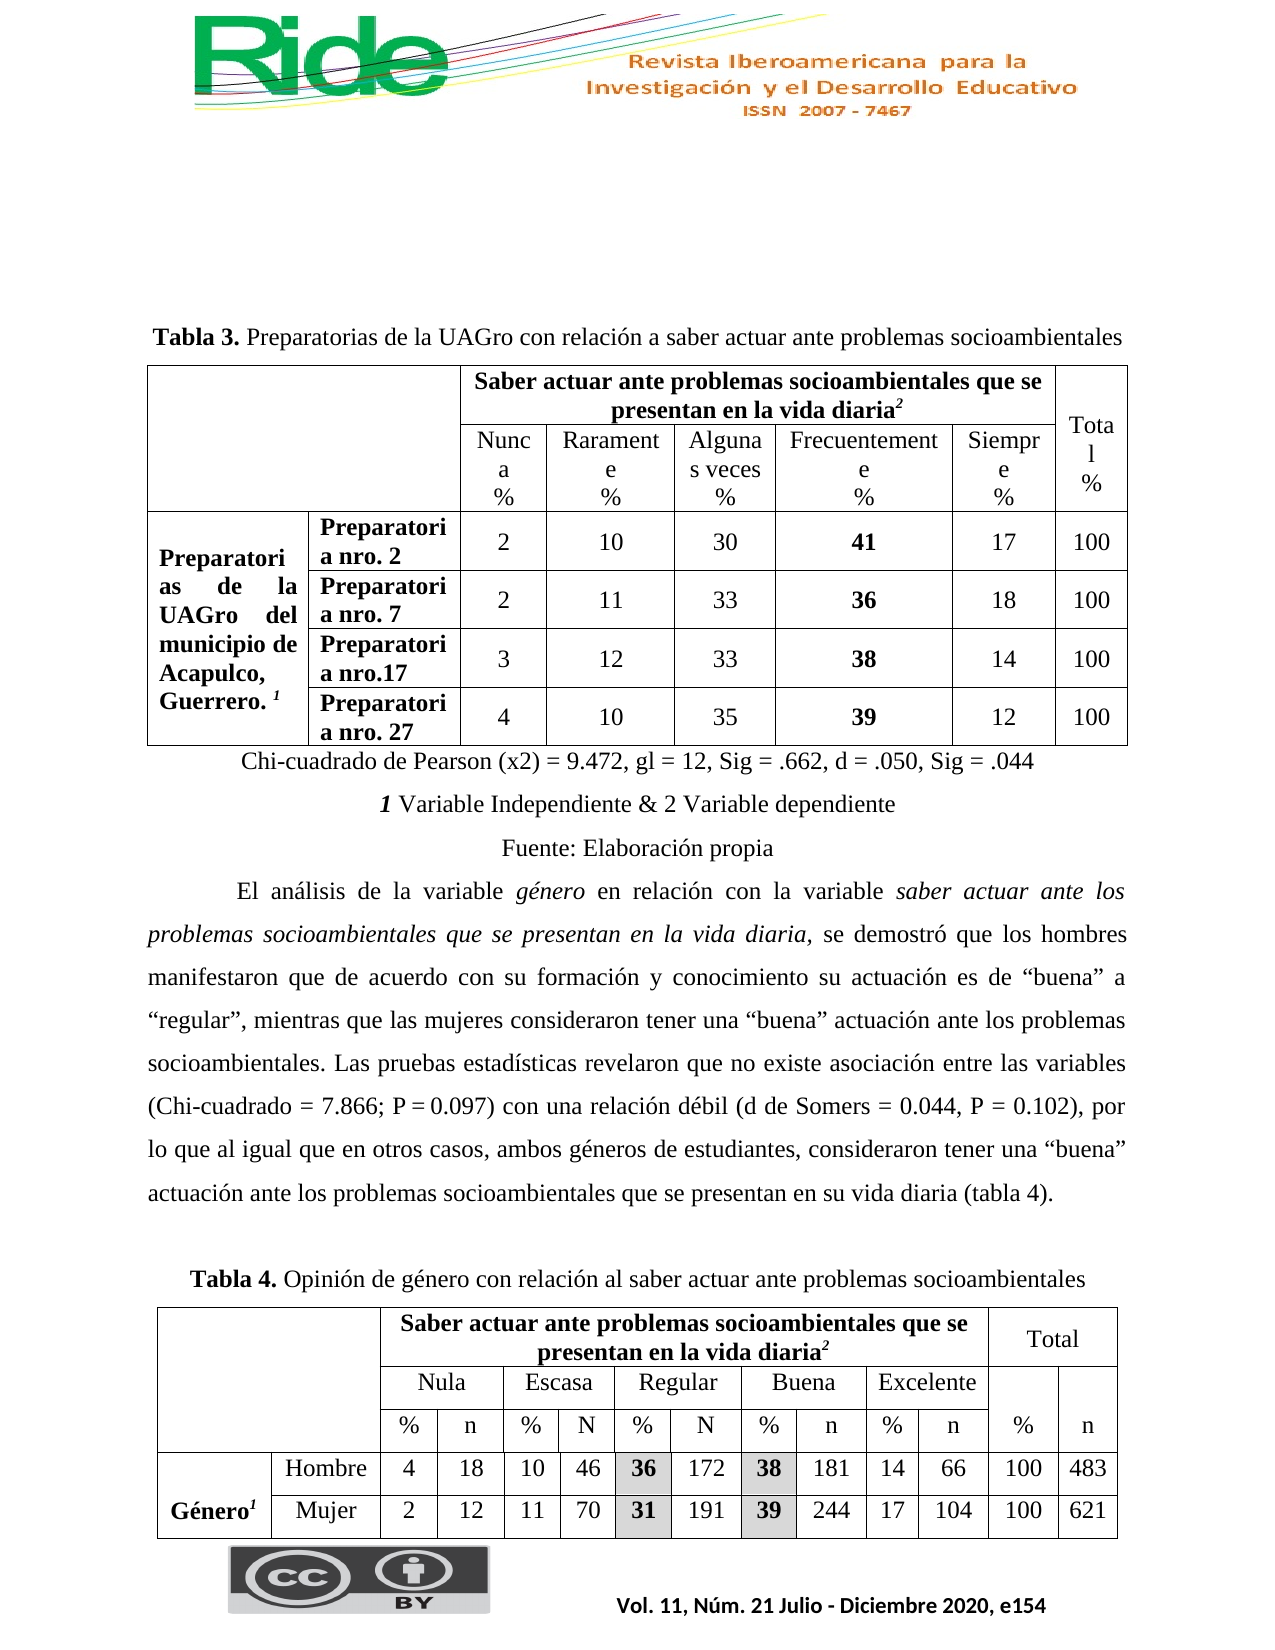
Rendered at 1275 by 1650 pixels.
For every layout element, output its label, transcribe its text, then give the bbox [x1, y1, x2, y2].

table_cell 35 [675, 688, 775, 745]
table_cell Algunas veces % [675, 425, 775, 511]
table_header Saber actuar ante problemas socioambientales que se presentan en la vida diaria2 [461, 366, 1055, 424]
table_header Saber actuar ante problemas socioambientales que se presentan en la vida diaria2 [381, 1308, 988, 1366]
table_cell 36 [776, 571, 952, 628]
text 1 Variable Independiente & 2 Variable dependiente [148, 789, 1127, 818]
text Fuente: Elaboración propia [148, 833, 1127, 861]
table_cell 12 [953, 688, 1055, 745]
table_header Total [989, 1308, 1117, 1366]
table_cell 11 [547, 571, 674, 628]
text Tabla 4. Opinión de género con relación al saber actuar ante problemas socioambientales [148, 1264, 1127, 1293]
table_cell 2 [461, 512, 546, 570]
table_cell 100 [989, 1496, 1058, 1538]
picture [227, 1545, 491, 1614]
table_cell 10 [547, 688, 674, 745]
table_cell Preparatoria nro. 27 [309, 688, 460, 745]
text Tabla 3. Preparatorias de la UAGro con relación a saber actuar ante problemas socioambientales [148, 322, 1127, 351]
table_cell 66 [919, 1453, 988, 1494]
table_cell 17 [867, 1496, 918, 1538]
table_cell 181 [797, 1453, 866, 1494]
text Chi-cuadrado de Pearson (x2) = 9.472, gl = 12, Sig = .662, d = .050, Sig = .044 [148, 746, 1127, 775]
table_cell 12 [547, 629, 674, 687]
table_cell 11 [505, 1496, 560, 1538]
table_cell n [797, 1410, 866, 1452]
table_cell 17 [953, 512, 1055, 570]
table_cell 100 [1056, 571, 1127, 628]
table_cell 38 [742, 1453, 796, 1494]
table_cell % [381, 1410, 437, 1452]
table_cell 100 [989, 1453, 1058, 1494]
table_header [158, 1308, 380, 1452]
table_cell % [615, 1410, 670, 1452]
table_cell Raramente % [547, 425, 674, 511]
table_cell 100 [1056, 512, 1127, 570]
table_cell % [867, 1410, 918, 1452]
table_cell Excelente [867, 1367, 988, 1408]
table_cell Siempre % [953, 425, 1055, 511]
table_cell Nula [381, 1367, 503, 1408]
table_cell 18 [953, 571, 1055, 628]
table_cell 4 [381, 1453, 437, 1494]
table_cell Género1 [158, 1453, 271, 1538]
table_cell 172 [672, 1453, 741, 1494]
table_cell 46 [561, 1453, 615, 1494]
table_cell n [919, 1410, 988, 1452]
table_cell 41 [776, 512, 952, 570]
table_cell Frecuentemente % [776, 425, 952, 511]
table_cell Preparatoria nro.17 [309, 629, 460, 687]
table_cell 104 [919, 1496, 988, 1538]
table_cell 38 [776, 629, 952, 687]
table_cell 33 [675, 629, 775, 687]
table_cell Preparatorias de la UAGro del municipio de Acapulco, Guerrero. 1 [148, 512, 308, 745]
table_cell 2 [381, 1496, 437, 1538]
table_cell n [1059, 1367, 1117, 1452]
table_cell 10 [505, 1453, 560, 1494]
table_cell 31 [616, 1496, 671, 1538]
table_cell 244 [797, 1496, 866, 1538]
text El análisis de la variable género en relación con la variable saber actuar ante los problemas socioambientales que se presentan en la vida diaria, se demostró que los hombres manifestaron que de acuerdo con su formación y conocimiento su actuación es de “buena” a “regular”, mientras que las mujeres consideraron tener una “buena” actuación ante los problemas socioambientales. Las pruebas estadísticas revelaron que no existe asociación entre las variables (Chi-cuadrado = 7.866; P = 0.097) con una relación débil (d de Somers = 0.044, P = 0.102), por lo que al igual que en otros casos, ambos géneros de estudiantes, consideraron tener una “buena” actuación ante los problemas socioambientales que se presentan en su vida diaria (tabla 4). [148, 876, 1127, 1206]
table_cell Hombre [272, 1453, 380, 1494]
table_cell Preparatoria nro. 7 [309, 571, 460, 628]
table_cell Mujer [272, 1496, 380, 1538]
table_cell 39 [742, 1496, 796, 1538]
table_cell 39 [776, 688, 952, 745]
table_cell 621 [1059, 1496, 1117, 1538]
table_cell 14 [867, 1453, 918, 1494]
table_cell 36 [616, 1453, 671, 1494]
table_header Total % [1056, 366, 1127, 511]
picture [194, 14, 1081, 119]
table_cell 4 [461, 688, 546, 745]
table_cell 10 [547, 512, 674, 570]
table_cell N [559, 1410, 614, 1452]
table_cell 14 [953, 629, 1055, 687]
table_cell Preparatoria nro. 2 [309, 512, 460, 570]
table_cell 70 [561, 1496, 615, 1538]
table_header [148, 366, 460, 511]
table_cell Regular [615, 1367, 741, 1408]
table_cell % [742, 1410, 796, 1452]
table_cell % [504, 1410, 558, 1452]
table_cell % [989, 1367, 1058, 1452]
table_cell 18 [438, 1453, 504, 1494]
table_cell 191 [672, 1496, 741, 1538]
table_cell 100 [1056, 688, 1127, 745]
table_cell 2 [461, 571, 546, 628]
table_cell 483 [1059, 1453, 1117, 1494]
table_cell 33 [675, 571, 775, 628]
table_cell Escasa [504, 1367, 614, 1408]
table_cell 3 [461, 629, 546, 687]
table_cell Nunca % [461, 425, 546, 511]
table_cell 30 [675, 512, 775, 570]
table_cell N [671, 1410, 741, 1452]
table_cell Buena [742, 1367, 866, 1408]
table_cell 100 [1056, 629, 1127, 687]
table_cell n [438, 1410, 503, 1452]
table_cell 12 [438, 1496, 504, 1538]
